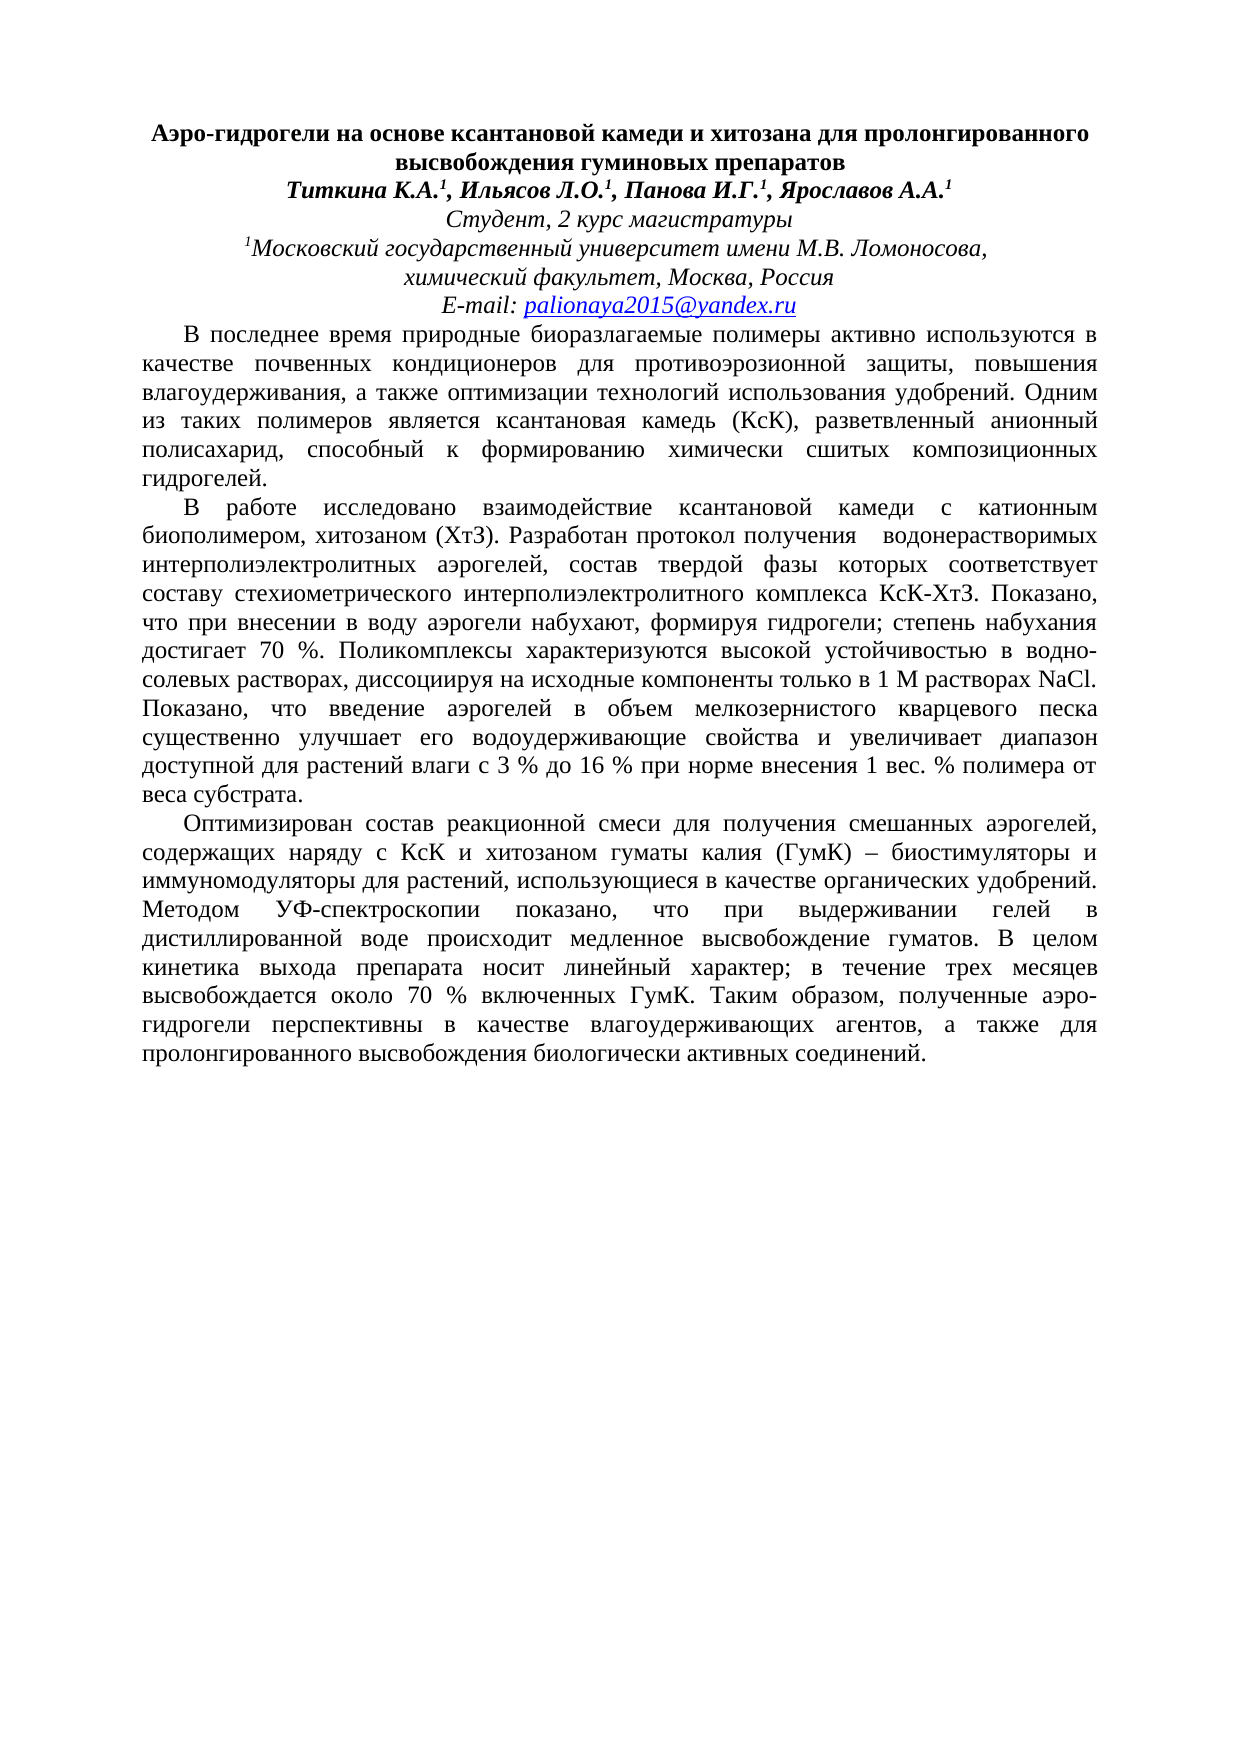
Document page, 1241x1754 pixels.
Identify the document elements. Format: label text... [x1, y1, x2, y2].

text В работе исследовано взаимодействие ксантановой камеди с катионным биополимером, хитозаном (ХтЗ). Разработан протокол получения водонерастворимых интерполиэлектролитных аэрогелей, состав твердой фазы которых соответствует составу стехиометрического интерполиэлектролитного комплекса КсК-ХтЗ. Показано, что при внесении в воду аэрогели набухают, формируя гидрогели; степень набухания достигает 70 %. Поликомплексы характеризуются высокой устойчивостью в водно-солевых растворах, диссоциируя на исходные компоненты только в 1 М растворах NaCl. Показано, что введение аэрогелей в объем мелкозернистого кварцевого песка существенно улучшает его водоудерживающие свойства и увеличивает диапазон доступной для растений влаги с 3 % до 16 % при норме внесения 1 вес. % полимера от веса субстрата. [142, 492, 1098, 808]
text химический факультет, Москва, Россия [142, 262, 1098, 291]
text Титкина К.А.1, Ильясов Л.О.1, Панова И.Г.1, Ярославов А.А.1 [142, 176, 1098, 204]
text В последнее время природные биоразлагаемые полимеры активно используются в качестве почвенных кондиционеров для противоэрозионной защиты, повышения влагоудерживания, а также оптимизации технологий использования удобрений. Одним из таких полимеров является ксантановая камедь (КсК), разветвленный анионный полисахарид, способный к формированию химически сшитых композиционных гидрогелей. [142, 319, 1098, 492]
text 1Московский государственный университет имени М.В. Ломоносова, [142, 233, 1098, 262]
text Аэро-гидрогели на основе ксантановой камеди и хитозана для пролонгированного высвобождения гуминовых препаратов [142, 118, 1098, 176]
text Студент, 2 курс магистратуры [142, 204, 1098, 233]
text Оптимизирован состав реакционной смеси для получения смешанных аэрогелей, содержащих наряду с КсК и хитозаном гуматы калия (ГумК) – биостимуляторы и иммуномодуляторы для растений, использующиеся в качестве органических удобрений. Методом УФ-спектроскопии показано, что при выдерживании гелей в дистиллированной воде происходит медленное высвобождение гуматов. В целом кинетика выхода препарата носит линейный характер; в течение трех месяцев высвобождается около 70 % включенных ГумК. Таким образом, полученные аэро-гидрогели перспективны в качестве влагоудерживающих агентов, а также для пролонгированного высвобождения биологически активных соединений. [142, 808, 1098, 1067]
text E-mail: palionaya2015@yandex.ru [142, 291, 1098, 319]
